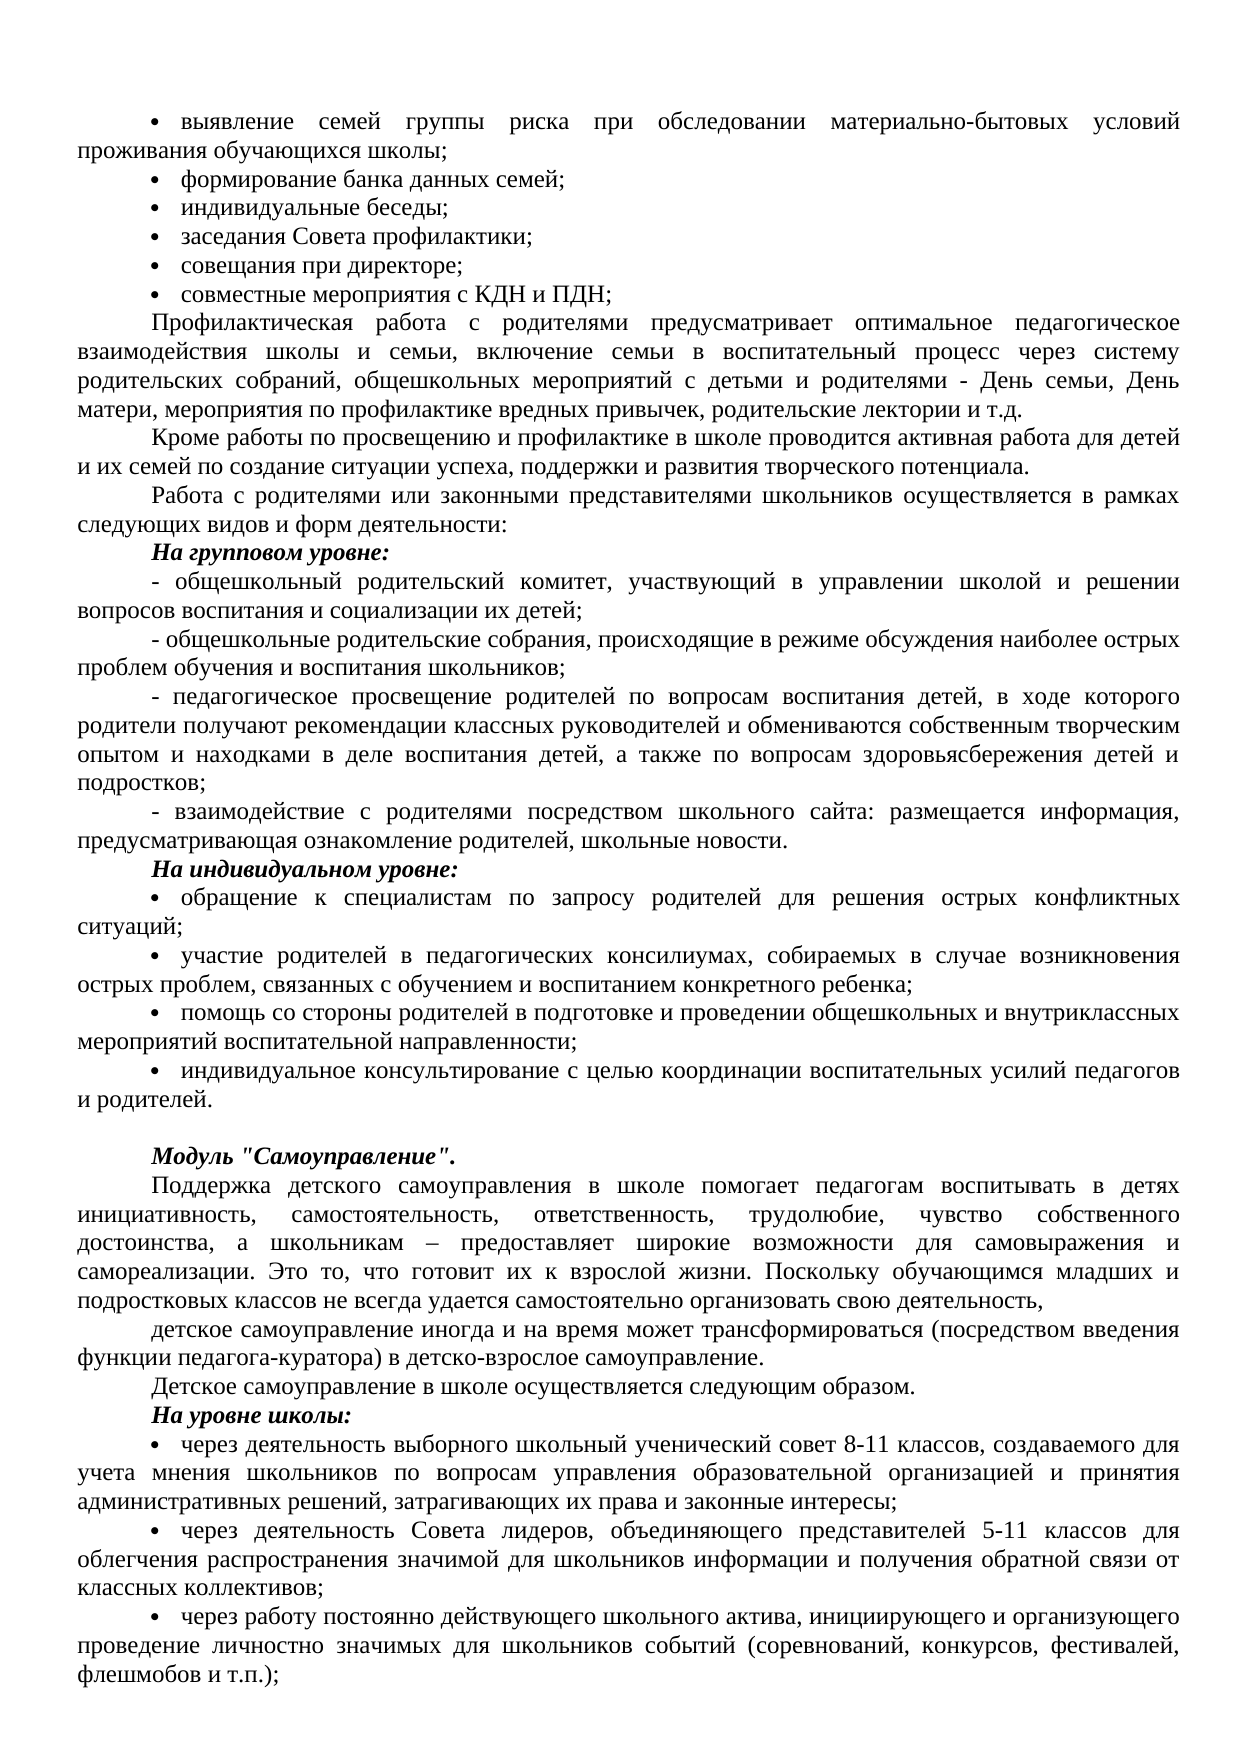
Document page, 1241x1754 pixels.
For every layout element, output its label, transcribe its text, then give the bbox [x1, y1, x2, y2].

list через работу постоянно действующего школьного актива, инициирующего и организующего проведение личностно значимых для школьников событий (соревнований, конкурсов, фестивалей, флешмобов и т.п.); [77, 1601, 1181, 1687]
list через деятельность выборного школьный ученический совет 8-11 классов, создаваемого для учета мнения школьников по вопросам управления образовательной организацией и принятия административных решений, затрагивающих их права и законные интересы; [77, 1429, 1181, 1515]
list индивидуальное консультирование c целью координации воспитательных усилий педагогов и родителей. [77, 1055, 1181, 1112]
text Профилактическая работа с родителями предусматривает оптимальное педагогическое взаимодействия школы и семьи, включение семьи в воспитательный процесс через систему родительских собраний, общешкольных мероприятий с детьми и родителями - День семьи, День матери, мероприятия по профилактике вредных привычек, родительские лектории и т.д. [77, 307, 1181, 422]
text Детское самоуправление в школе осуществляется следующим образом. [77, 1371, 1181, 1400]
text - общешкольный родительский комитет, участвующий в управлении школой и решении вопросов воспитания и социализации их детей; [77, 566, 1181, 624]
text Кроме работы по просвещению и профилактике в школе проводится активная работа для детей и их семей по создание ситуации успеха, поддержки и развития творческого потенциала. [77, 422, 1181, 480]
text Модуль "Самоуправление". [77, 1141, 1181, 1170]
list формирование банка данных семей; [77, 164, 1181, 192]
text - взаимодействие с родителями посредством школьного сайта: размещается информация, предусматривающая ознакомление родителей, школьные новости. [77, 796, 1181, 854]
text - общешкольные родительские собрания, происходящие в режиме обсуждения наиболее острых проблем обучения и воспитания школьников; [77, 624, 1181, 681]
text детское самоуправление иногда и на время может трансформироваться (посредством введения функции педагога-куратора) в детско-взрослое самоуправление. [77, 1314, 1181, 1371]
list помощь со стороны родителей в подготовке и проведении общешкольных и внутриклассных мероприятий воспитательной направленности; [77, 997, 1181, 1055]
list совместные мероприятия с КДН и ПДН; [77, 279, 1181, 307]
text - педагогическое просвещение родителей по вопросам воспитания детей, в ходе которого родители получают рекомендации классных руководителей и обмениваются собственным творческим опытом и находками в деле воспитания детей, а также по вопросам здоровьясбережения детей и подростков; [77, 681, 1181, 796]
text На уровне школы: [77, 1400, 1181, 1429]
list через деятельность Совета лидеров, объединяющего представителей 5-11 классов для облегчения распространения значимой для школьников информации и получения обратной связи от классных коллективов; [77, 1515, 1181, 1601]
list обращение к специалистам по запросу родителей для решения острых конфликтных ситуаций; [77, 882, 1181, 940]
list индивидуальные беседы; [77, 192, 1181, 221]
list выявление семей группы риска при обследовании материально-бытовых условий проживания обучающихся школы; [77, 106, 1181, 164]
list совещания при директоре; [77, 250, 1181, 279]
text Поддержка детского самоуправления в школе помогает педагогам воспитывать в детях инициативность, самостоятельность, ответственность, трудолюбие, чувство собственного достоинства, а школьникам – предоставляет широкие возможности для самовыражения и самореализации. Это то, что готовит их к взрослой жизни. Поскольку обучающимся младших и подростковых классов не всегда удается самостоятельно организовать свою деятельность, [77, 1170, 1181, 1314]
text Работа с родителями или законными представителями школьников осуществляется в рамках следующих видов и форм деятельности: [77, 480, 1181, 537]
list участие родителей в педагогических консилиумах, собираемых в случае возникновения острых проблем, связанных с обучением и воспитанием конкретного ребенка; [77, 940, 1181, 997]
text На индивидуальном уровне: [77, 854, 1181, 882]
list заседания Совета профилактики; [77, 221, 1181, 250]
text На групповом уровне: [77, 537, 1181, 566]
